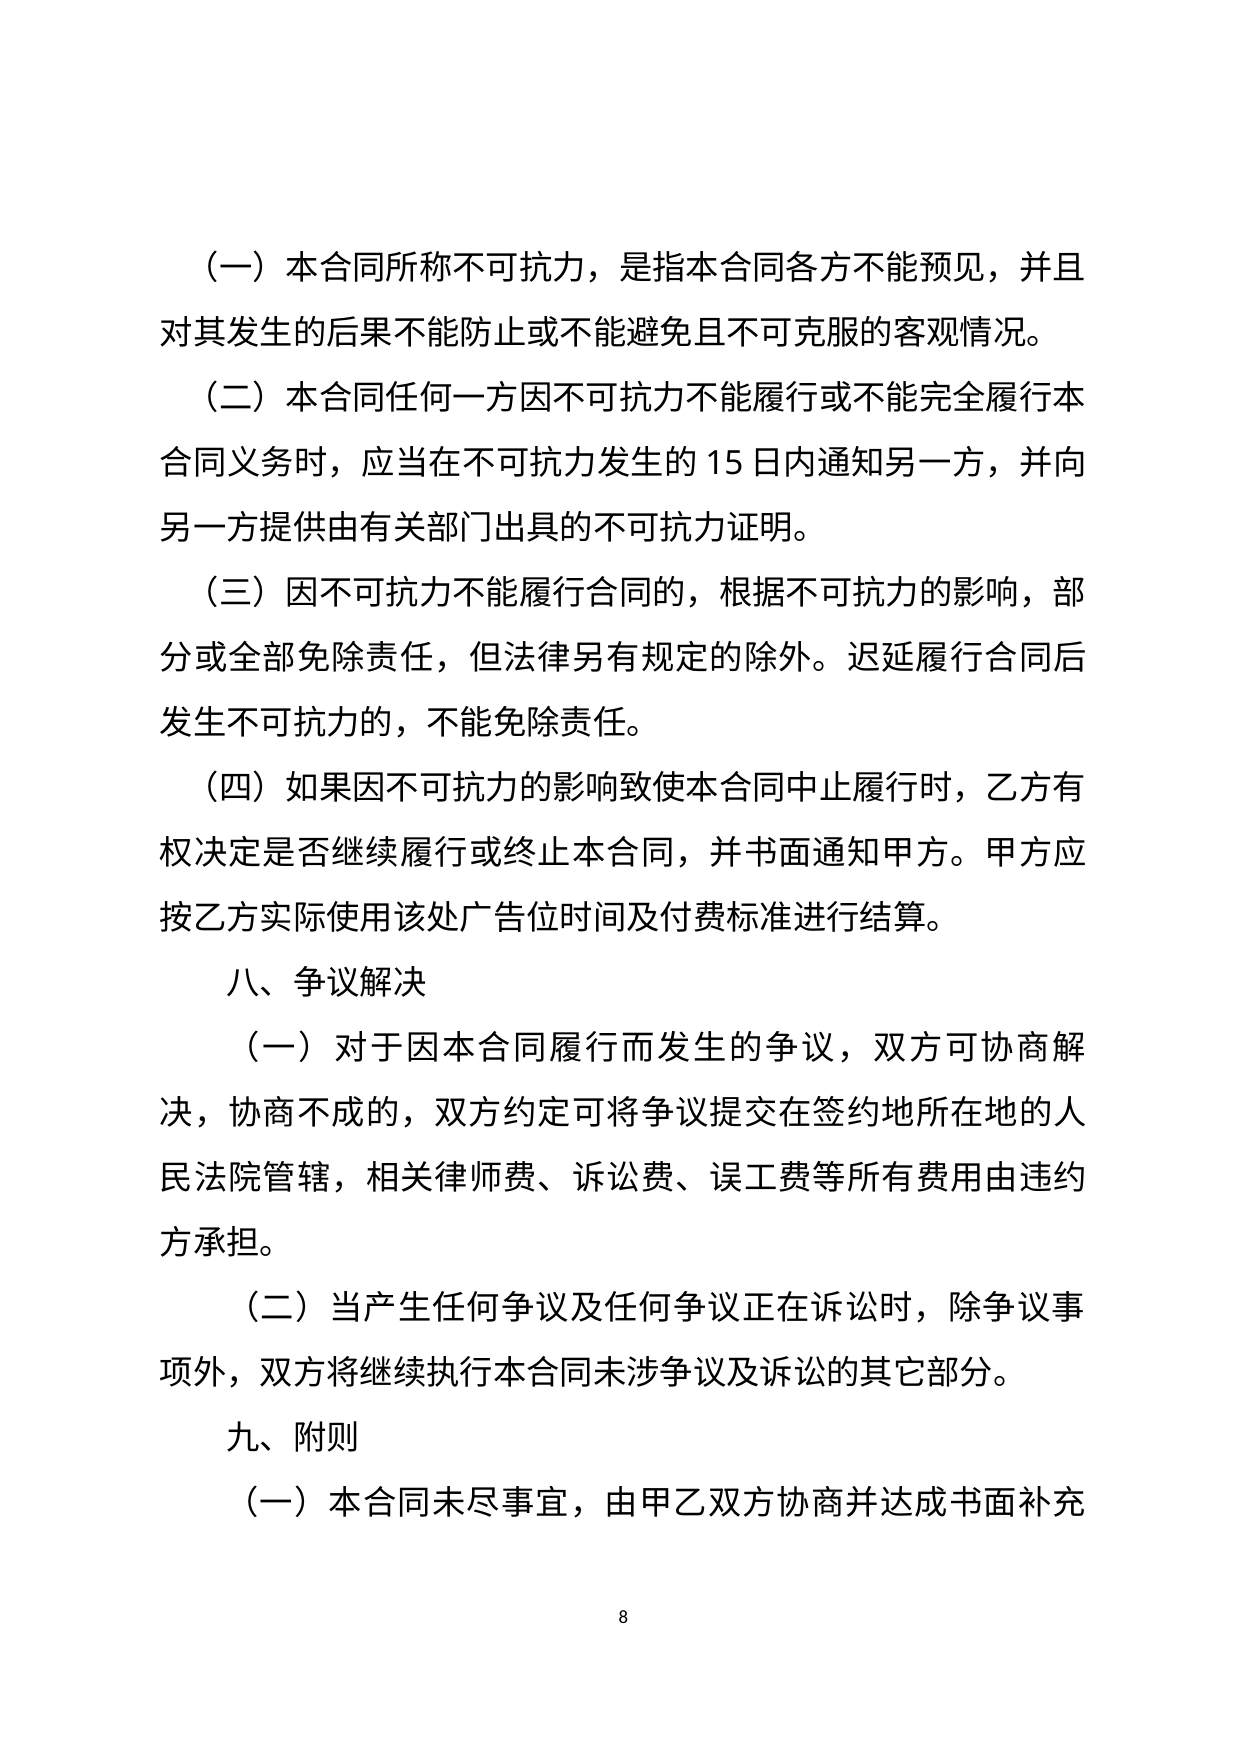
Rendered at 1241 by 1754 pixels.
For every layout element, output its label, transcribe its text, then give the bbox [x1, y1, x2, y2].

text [159, 1468, 1087, 1533]
text （二）本合同任何一方因不可抗力不能履行或不能完全履行本合同义务时，应当在不可抗力发生的15日内通知另一方，并向另一方提供由有关部门出具的不可抗力证明。 [159, 363, 1087, 558]
text （一）对于因本合同履行而发生的争议，双方可协商解决，协商不成的，双方约定可将争议提交在签约地所在地的人民法院管辖，相关律师费、诉讼费、误工费等所有费用由违约方承担。 [159, 1013, 1087, 1273]
text （四）如果因不可抗力的影响致使本合同中止履行时，乙方有权决定是否继续履行或终止本合同，并书面通知甲方。甲方应按乙方实际使用该处广告位时间及付费标准进行结算。 [159, 753, 1087, 948]
text （三）因不可抗力不能履行合同的，根据不可抗力的影响，部分或全部免除责任，但法律另有规定的除外。迟延履行合同后发生不可抗力的，不能免除责任。 [159, 558, 1087, 753]
text （一）本合同所称不可抗力，是指本合同各方不能预见，并且对其发生的后果不能防止或不能避免且不可克服的客观情况。 [159, 233, 1087, 363]
text （二）当产生任何争议及任何争议正在诉讼时，除争议事项外，双方将继续执行本合同未涉争议及诉讼的其它部分。 [159, 1273, 1087, 1403]
text 八、争议解决 [159, 948, 1087, 1013]
list 九、附则 [226, 1403, 1087, 1468]
